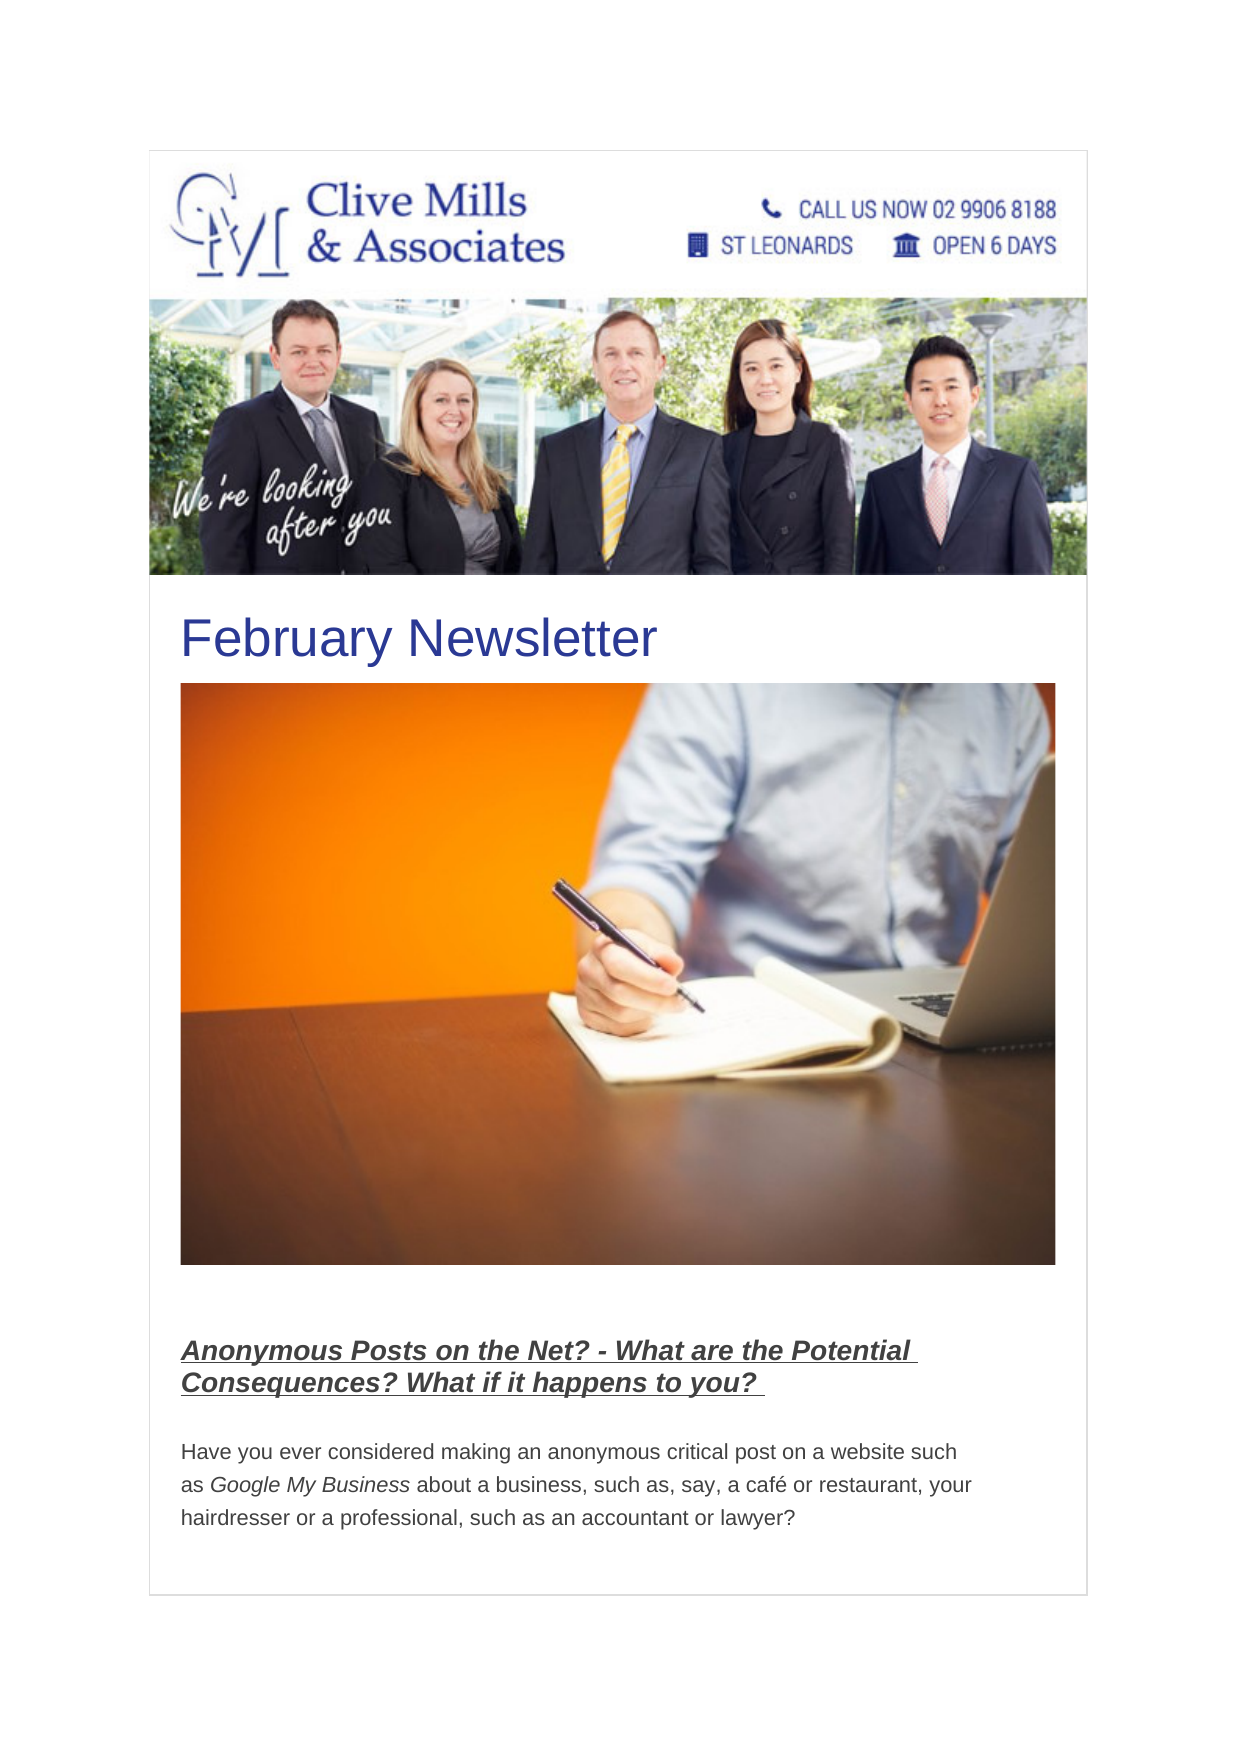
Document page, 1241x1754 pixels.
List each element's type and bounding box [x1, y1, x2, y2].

picture [149, 151, 1087, 575]
picture [180, 683, 1056, 1265]
